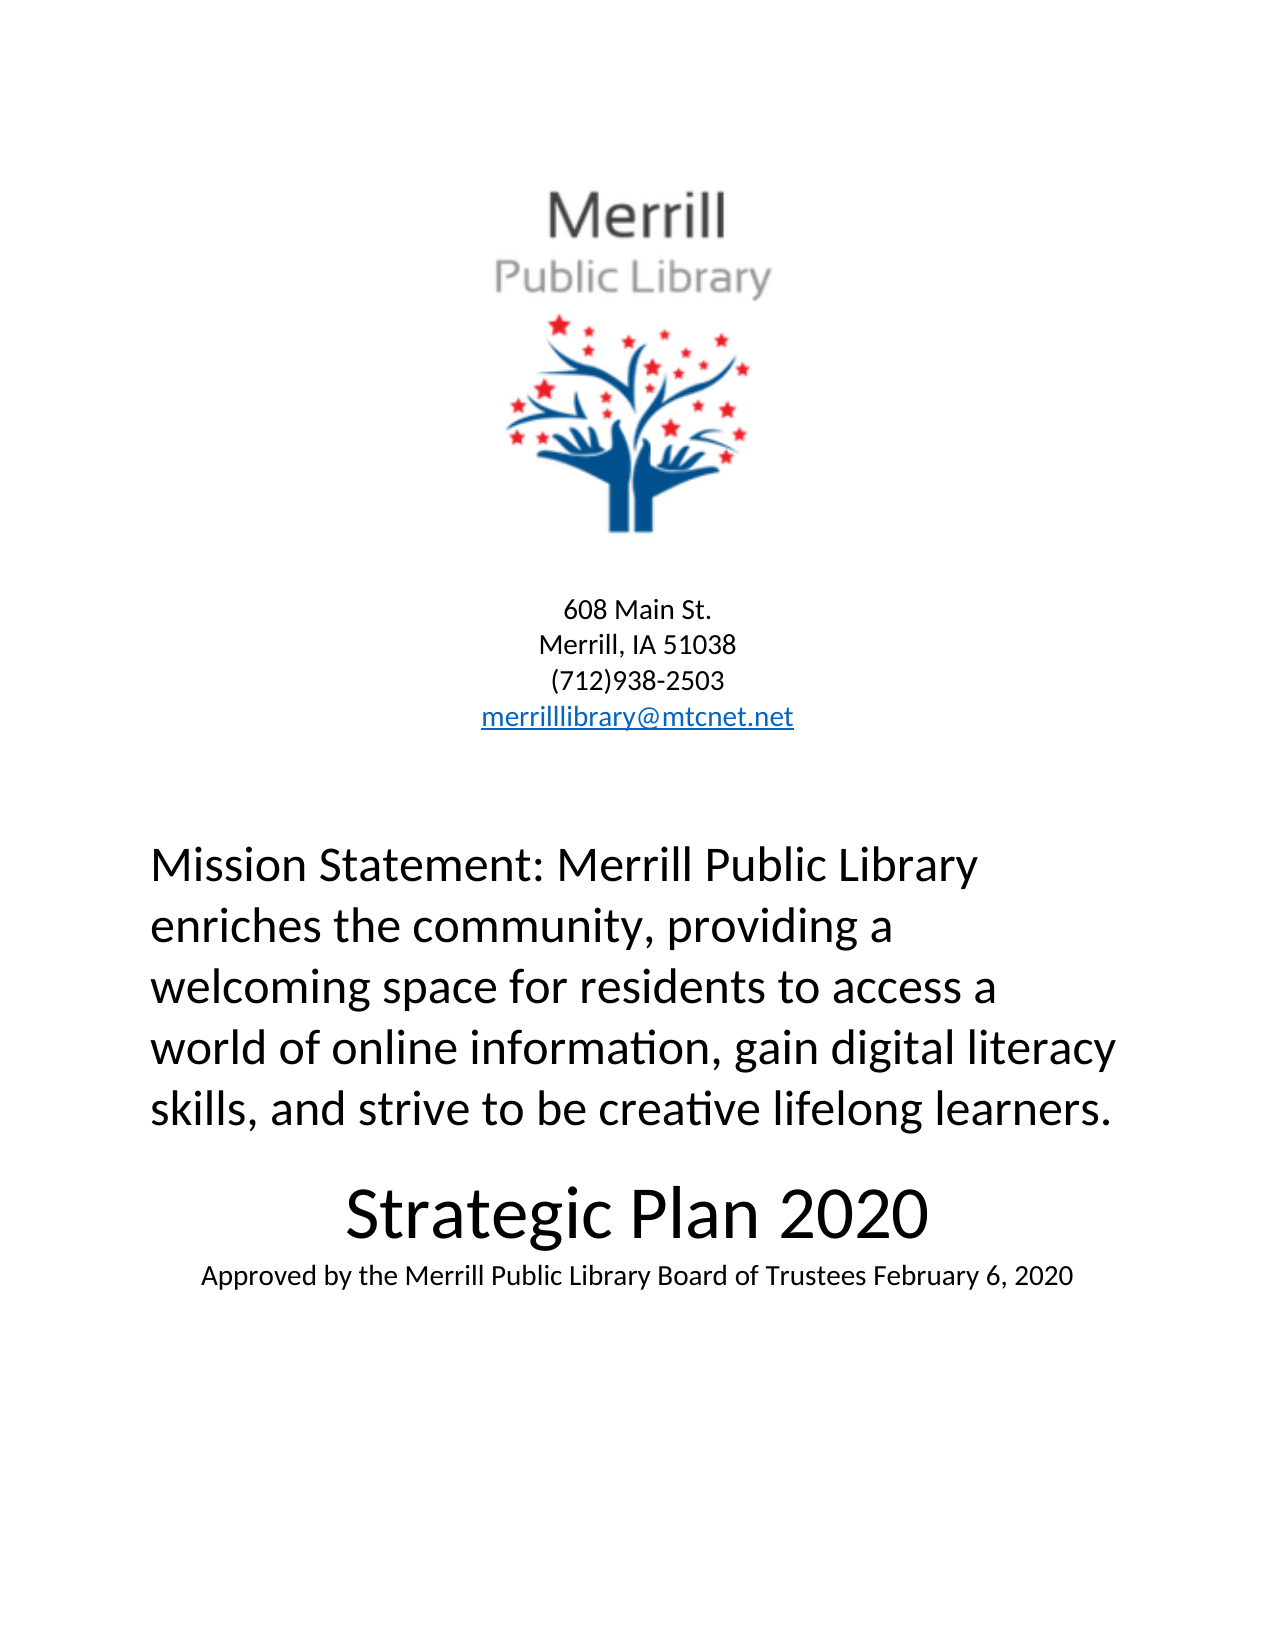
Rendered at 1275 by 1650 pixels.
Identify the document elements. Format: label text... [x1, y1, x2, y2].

text merrilllibrary@mtcnet.net [150, 698, 1125, 733]
text Mission Statement: Merrill Public Library enriches the community, providing a welcoming space for residents to access a world of online information, gain digital literacy skills, and strive to be creative lifelong learners. [150, 832, 1125, 1138]
text 608 Main St. [150, 591, 1125, 626]
text (712)938-2503 [150, 662, 1125, 698]
picture [447, 150, 828, 572]
text Merrill, IA 51038 [150, 626, 1125, 662]
text Approved by the Merrill Public Library Board of Trustees February 6, 2020 [150, 1257, 1125, 1293]
text Strategic Plan 2020 [150, 1166, 1125, 1257]
